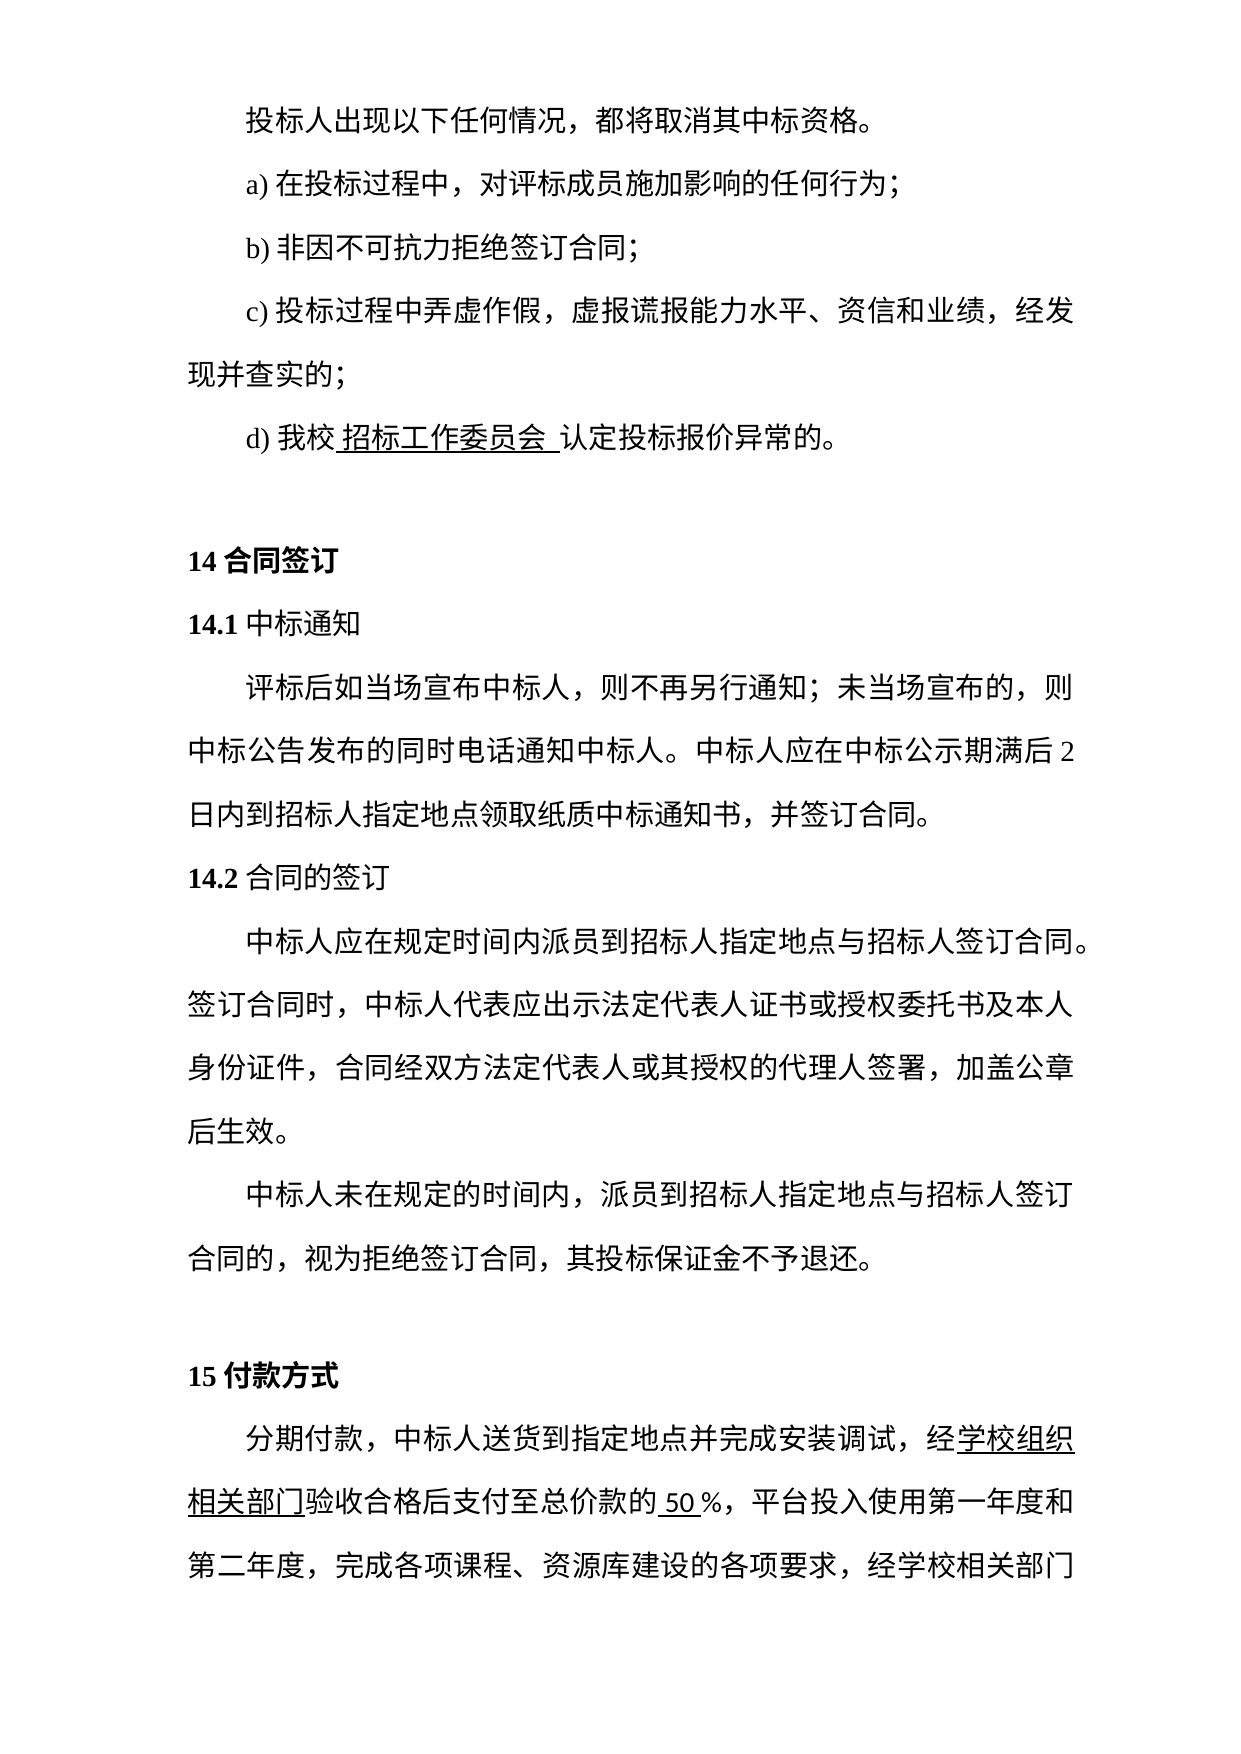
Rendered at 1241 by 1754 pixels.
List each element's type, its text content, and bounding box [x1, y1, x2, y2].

text 投标人出现以下任何情况，都将取消其中标资格。 [187, 97, 1075, 140]
text 14.1 中标通知 [187, 601, 1075, 643]
text 评标后如当场宣布中标人，则不再另行通知；未当场宣布的，则中标公告发布的同时电话通知中标人。中标人应在中标公示期满后2日内到招标人指定地点领取纸质中标通知书，并签订合同。 [187, 664, 1075, 833]
text b) 非因不可抗力拒绝签订合同； [187, 224, 1075, 267]
text 中标人未在规定的时间内，派员到招标人指定地点与招标人签订合同的，视为拒绝签订合同，其投标保证金不予退还。 [187, 1172, 1075, 1278]
text 15 付款方式 [187, 1352, 1075, 1394]
text a) 在投标过程中，对评标成员施加影响的任何行为； [187, 161, 1075, 203]
text 14.2 合同的签订 [187, 855, 1075, 897]
text d) 我校 招标工作委员会 认定投标报价异常的。 [187, 414, 1075, 457]
text 14 合同签订 [187, 537, 1075, 580]
text 中标人应在规定时间内派员到招标人指定地点与招标人签订合同。签订合同时，中标人代表应出示法定代表人证书或授权委托书及本人身份证件，合同经双方法定代表人或其授权的代理人签署，加盖公章后生效。 [187, 918, 1075, 1151]
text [187, 1416, 1075, 1585]
text c) 投标过程中弄虚作假，虚报谎报能力水平、资信和业绩，经发现并查实的； [187, 288, 1075, 393]
